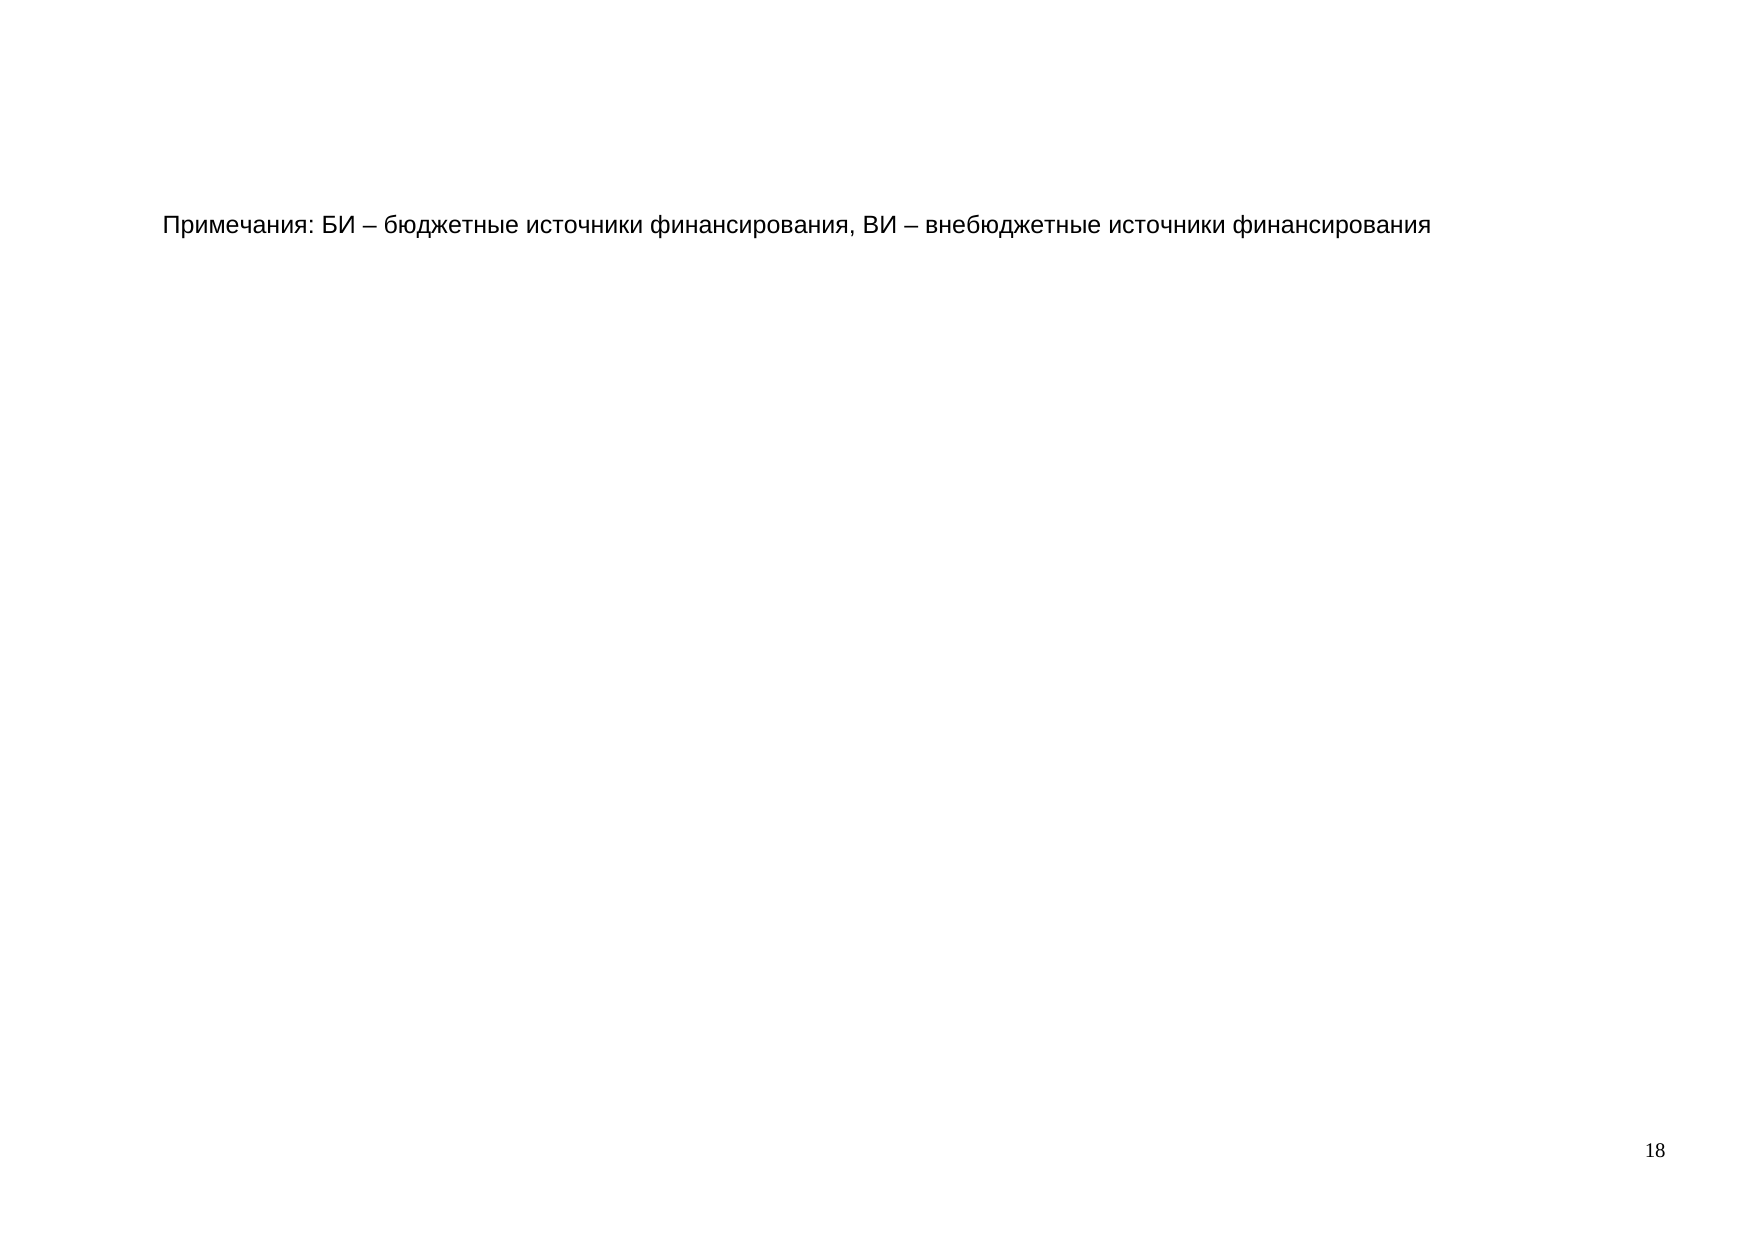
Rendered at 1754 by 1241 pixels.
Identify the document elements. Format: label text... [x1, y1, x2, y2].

text Примечания: БИ – бюджетные источники финансирования, ВИ – внебюджетные источники финансирования [162, 210, 1665, 239]
